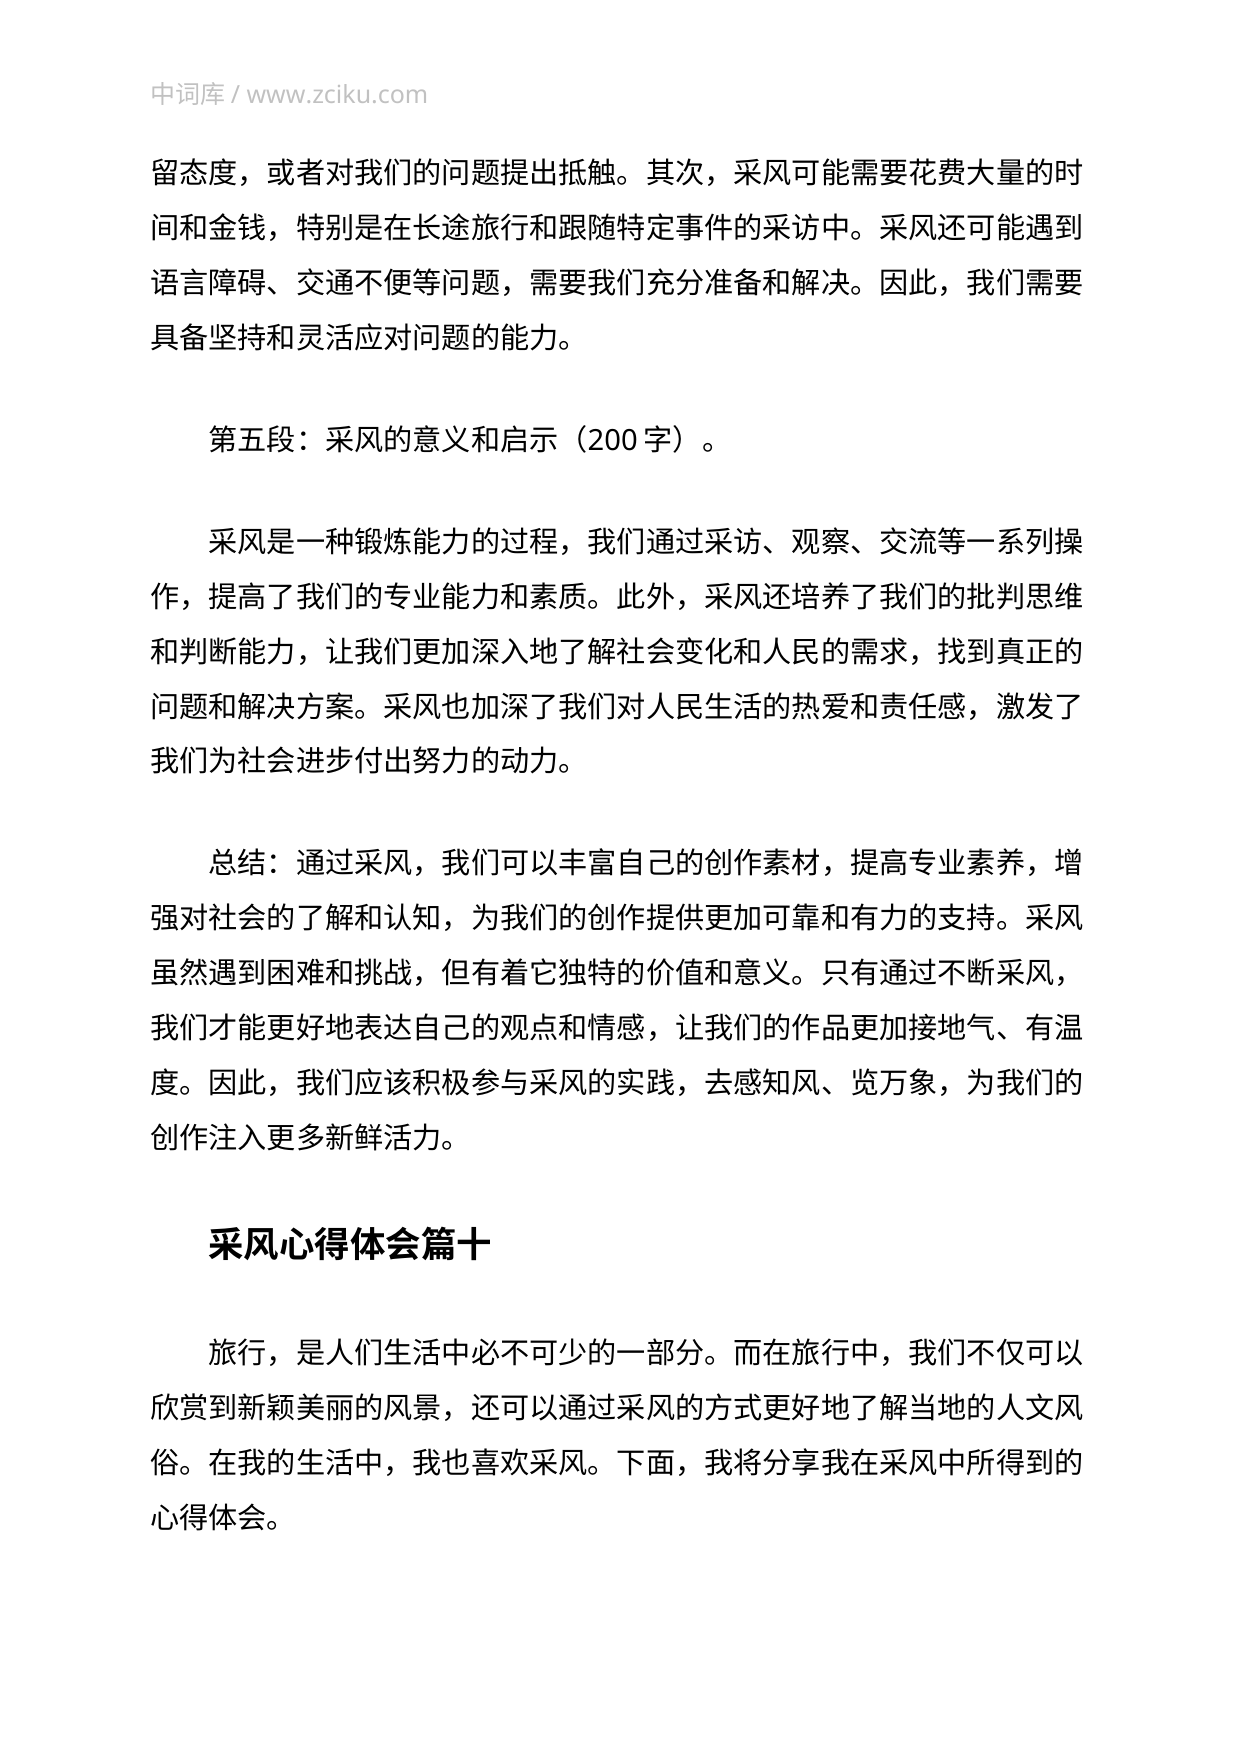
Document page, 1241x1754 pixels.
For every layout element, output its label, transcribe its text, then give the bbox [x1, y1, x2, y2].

text 第五段：采风的意义和启示（200字）。 [150, 416, 1090, 459]
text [150, 150, 1090, 357]
text 总结：通过采风，我们可以丰富自己的创作素材，提高专业素养，增强对社会的了解和认知，为我们的创作提供更加可靠和有力的支持。采风虽然遇到困难和挑战，但有着它独特的价值和意义。只有通过不断采风，我们才能更好地表达自己的观点和情感，让我们的作品更加接地气、有温度。因此，我们应该积极参与采风的实践，去感知风、览万象，为我们的创作注入更多新鲜活力。 [150, 840, 1090, 1157]
text 采风心得体会篇十 [150, 1216, 1090, 1267]
text 旅行，是人们生活中必不可少的一部分。而在旅行中，我们不仅可以欣赏到新颖美丽的风景，还可以通过采风的方式更好地了解当地的人文风俗。在我的生活中，我也喜欢采风。下面，我将分享我在采风中所得到的心得体会。 [150, 1329, 1090, 1536]
text 采风是一种锻炼能力的过程，我们通过采访、观察、交流等一系列操作，提高了我们的专业能力和素质。此外，采风还培养了我们的批判思维和判断能力，让我们更加深入地了解社会变化和人民的需求，找到真正的问题和解决方案。采风也加深了我们对人民生活的热爱和责任感，激发了我们为社会进步付出努力的动力。 [150, 518, 1090, 780]
